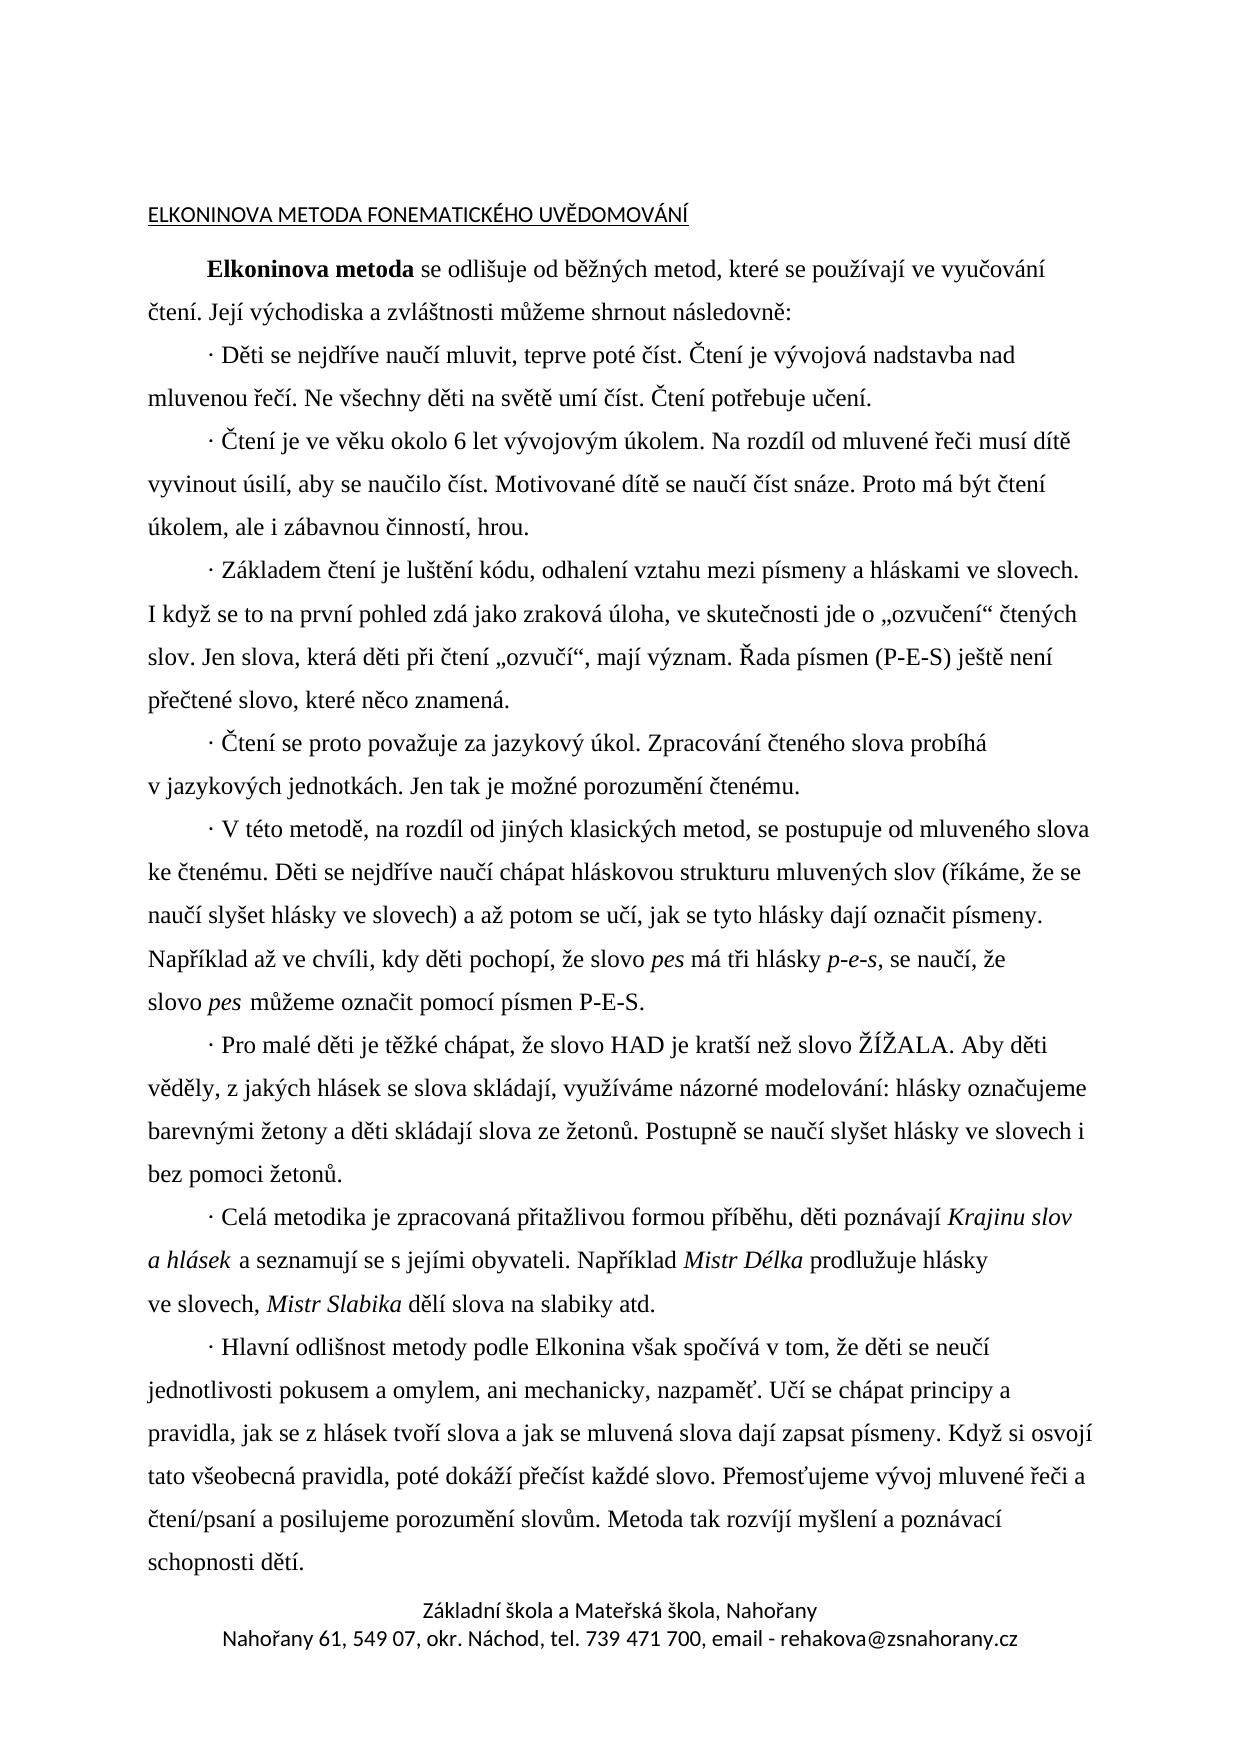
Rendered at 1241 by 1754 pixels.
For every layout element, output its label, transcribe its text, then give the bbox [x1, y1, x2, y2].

text · Pro malé děti je těžké chápat, že slovo HAD je kratší než slovo ŽÍŽALA. Aby děti věděly, z jakých hlásek se slova skládají, využíváme názorné modelování: hlásky označujeme barevnými žetony a děti skládají slova ze žetonů. Postupně se naučí slyšet hlásky ve slovech i bez pomoci žetonů. [148, 1030, 1093, 1188]
text ELKONINOVA METODA FONEMATICKÉHO UVĚDOMOVÁNÍ [148, 201, 1093, 229]
text · Celá metodika je zpracovaná přitažlivou formou příběhu, děti poznávají Krajinu slov a hlásek a seznamují se s jejími obyvateli. Například Mistr Délka prodlužuje hlásky ve slovech, Mistr Slabika dělí slova na slabiky atd. [148, 1202, 1093, 1317]
text Elkoninova metoda se odlišuje od běžných metod, které se používají ve vyučování čtení. Její východiska a zvláštnosti můžeme shrnout následovně: [148, 254, 1093, 326]
text · Základem čtení je luštění kódu, odhalení vztahu mezi písmeny a hláskami ve slovech. I když se to na první pohled zdá jako zraková úloha, ve skutečnosti jde o „ozvučení“ čtených slov. Jen slova, která děti při čtení „ozvučí“, mají význam. Řada písmen (P-E-S) ještě není přečtené slovo, které něco znamená. [148, 556, 1093, 714]
text · Děti se nejdříve naučí mluvit, teprve poté číst. Čtení je vývojová nadstavba nad mluvenou řečí. Ne všechny děti na světě umí číst. Čtení potřebuje učení. [148, 340, 1093, 412]
text · Čtení je ve věku okolo 6 let vývojovým úkolem. Na rozdíl od mluvené řeči musí dítě vyvinout úsilí, aby se naučilo číst. Motivované dítě se naučí číst snáze. Proto má být čtení úkolem, ale i zábavnou činností, hrou. [148, 426, 1093, 541]
text · Čtení se proto považuje za jazykový úkol. Zpracování čteného slova probíhá v jazykových jednotkách. Jen tak je možné porozumění čtenému. [148, 728, 1093, 800]
text · V této metodě, na rozdíl od jiných klasických metod, se postupuje od mluveného slova ke čtenému. Děti se nejdříve naučí chápat hláskovou strukturu mluvených slov (říkáme, že se naučí slyšet hlásky ve slovech) a až potom se učí, jak se tyto hlásky dají označit písmeny. Například až ve chvíli, kdy děti pochopí, že slovo pes má tři hlásky p-e-s, se naučí, že slovo pes můžeme označit pomocí písmen P-E-S. [148, 814, 1093, 1016]
text · Hlavní odlišnost metody podle Elkonina však spočívá v tom, že děti se neučí jednotlivosti pokusem a omylem, ani mechanicky, nazpaměť. Učí se chápat principy a pravidla, jak se z hlásek tvoří slova a jak se mluvená slova dají zapsat písmeny. Když si osvojí tato všeobecná pravidla, poté dokáží přečíst každé slovo. Přemosťujeme vývoj mluvené řeči a čtení/psaní a posilujeme porozumění slovům. Metoda tak rozvíjí myšlení a poznávací schopnosti dětí. [148, 1332, 1093, 1576]
